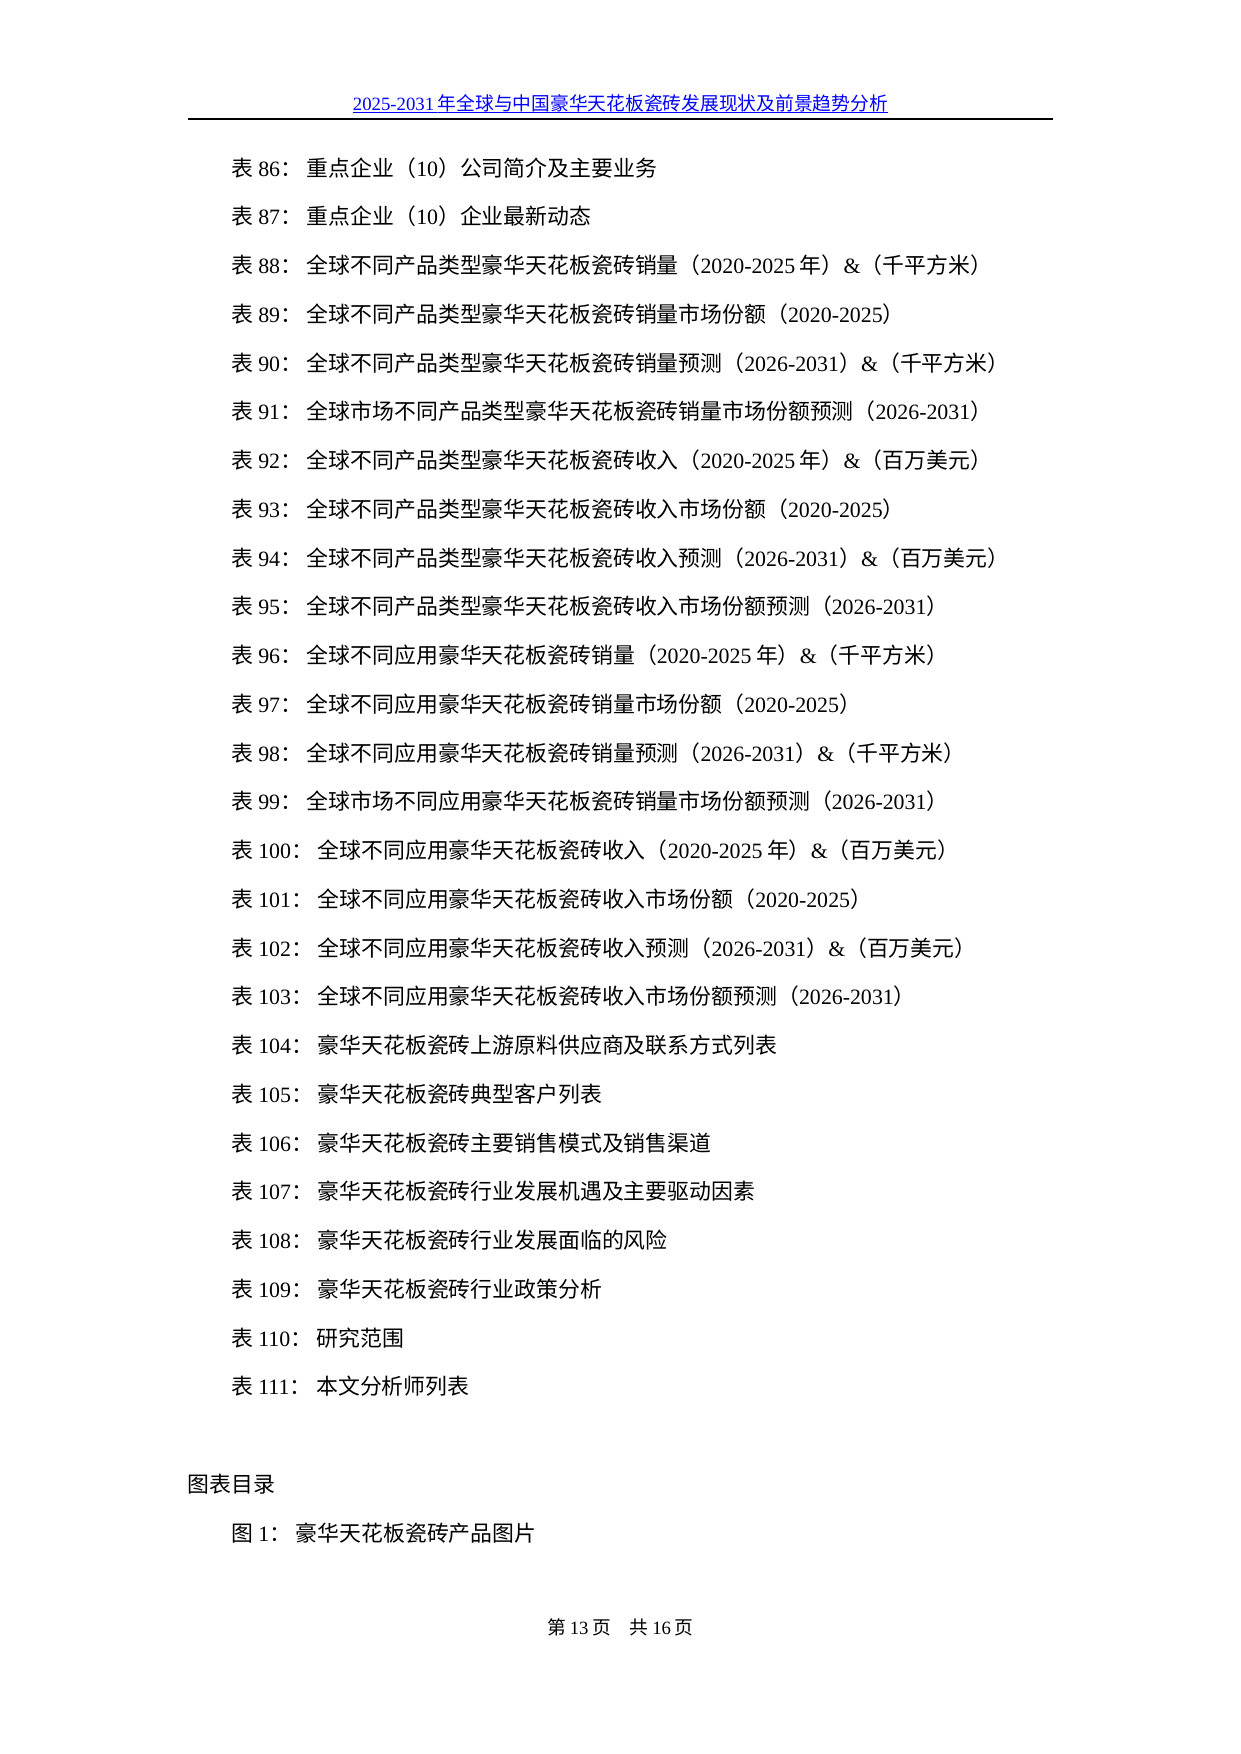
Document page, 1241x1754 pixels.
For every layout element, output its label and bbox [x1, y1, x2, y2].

text [187, 150, 1053, 1548]
